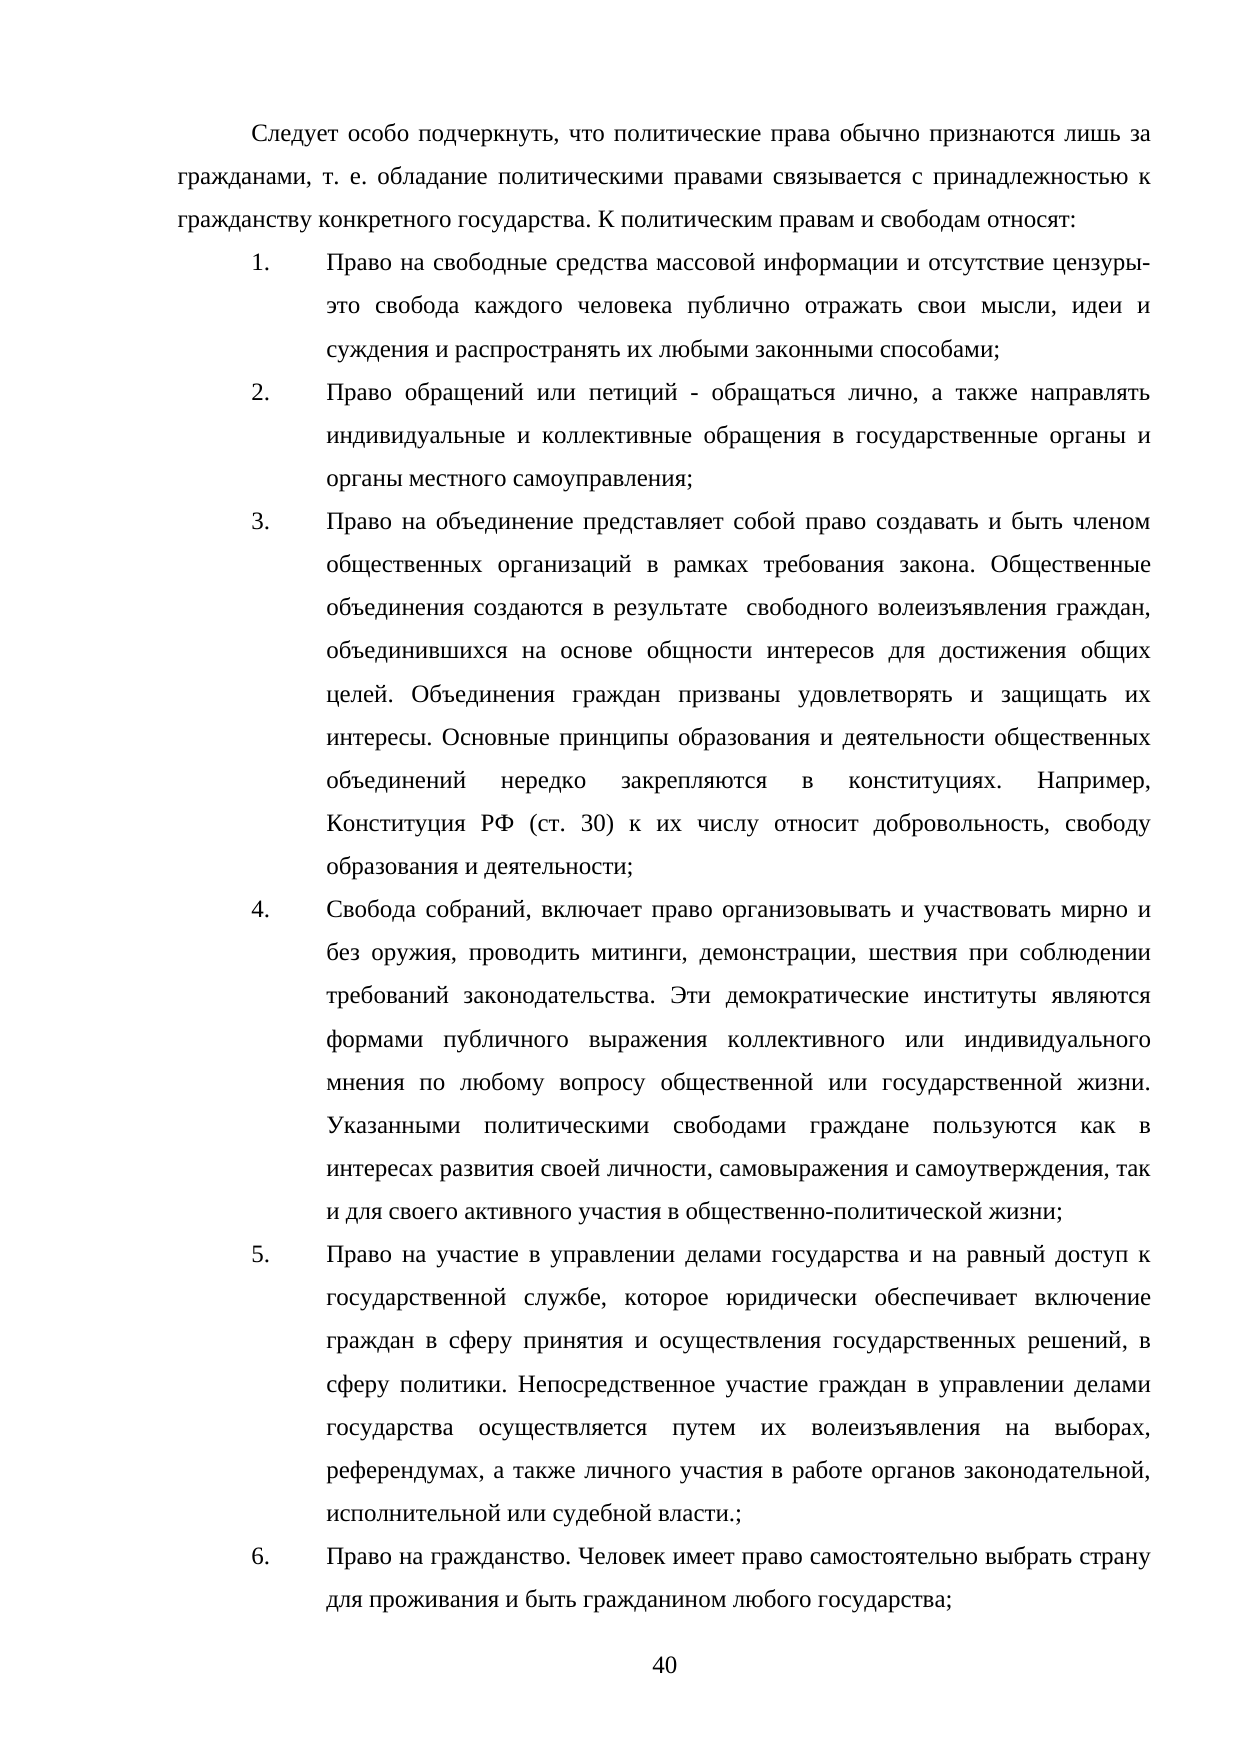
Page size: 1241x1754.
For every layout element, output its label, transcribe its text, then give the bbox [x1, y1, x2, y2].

list Право на свободные средства массовой информации и отсутствие цензуры- это свобода каждого человека публично отражать свои мысли, идеи и суждения и распространять их любыми законными способами; [251, 247, 1152, 362]
list Свобода собраний, включает право организовывать и участвовать мирно и без оружия, проводить митинги, демонстрации, шествия при соблюдении требований законодательства. Эти демократические институты являются формами публичного выражения коллективного или индивидуального мнения по любому вопросу общественной или государственной жизни. Указанными политическими свободами граждане пользуются как в интересах развития своей личности, самовыражения и самоутверждения, так и для своего активного участия в общественно-политической жизни; [251, 894, 1152, 1225]
list Право обращений или петиций - обращаться лично, а также направлять индивидуальные и коллективные обращения в государственные органы и органы местного самоуправления; [251, 377, 1152, 492]
list Право на объединение представляет собой право создавать и быть членом общественных организаций в рамках требования закона. Общественные объединения создаются в результате свободного волеизъявления граждан, объединившихся на основе общности интересов для достижения общих целей. Объединения граждан призваны удовлетворять и защищать их интересы. Основные принципы образования и деятельности общественных объединений нередко закрепляются в конституциях. Например, Конституция РФ (ст. 30) к их числу относит добровольность, свободу образования и деятельности; [251, 506, 1152, 880]
list Право на участие в управлении делами государства и на равный доступ к государственной службе, которое юридически обеспечивает включение граждан в сферу принятия и осуществления государственных решений, в сферу политики. Непосредственное участие граждан в управлении делами государства осуществляется путем их волеизъявления на выборах, референдумах, а также личного участия в работе органов законодательной, исполнительной или судебной власти.; [251, 1239, 1152, 1527]
text Следует особо подчеркнуть, что политические права обычно признаются лишь за гражданами, т. е. обладание политическими правами связывается с принадлежностью к гражданству конкретного государства. К политическим правам и свободам относят: [177, 118, 1152, 233]
list Право на гражданство. Человек имеет право самостоятельно выбрать страну для проживания и быть гражданином любого государства; [251, 1541, 1152, 1613]
